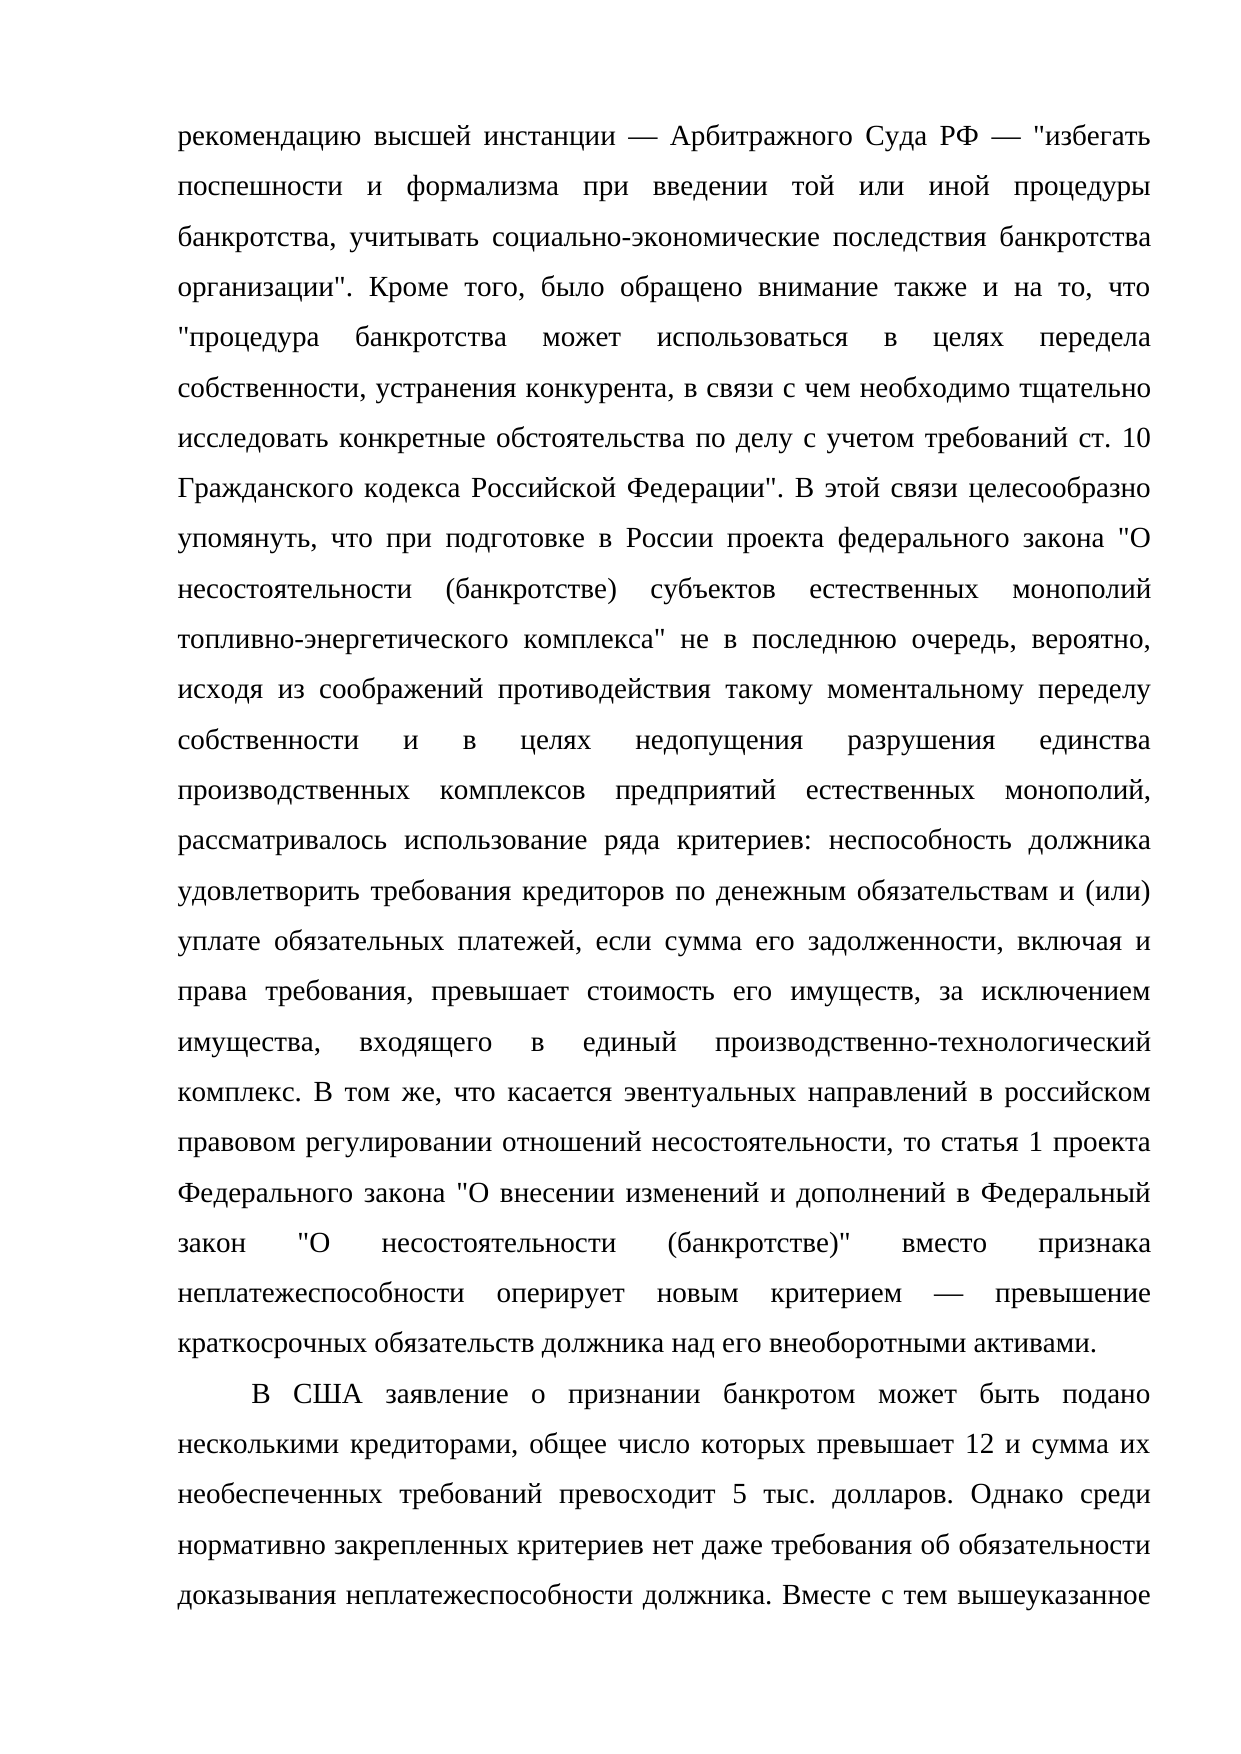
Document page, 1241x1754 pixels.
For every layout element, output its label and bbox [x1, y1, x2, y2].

text [177, 118, 1152, 1359]
text [177, 1376, 1152, 1611]
